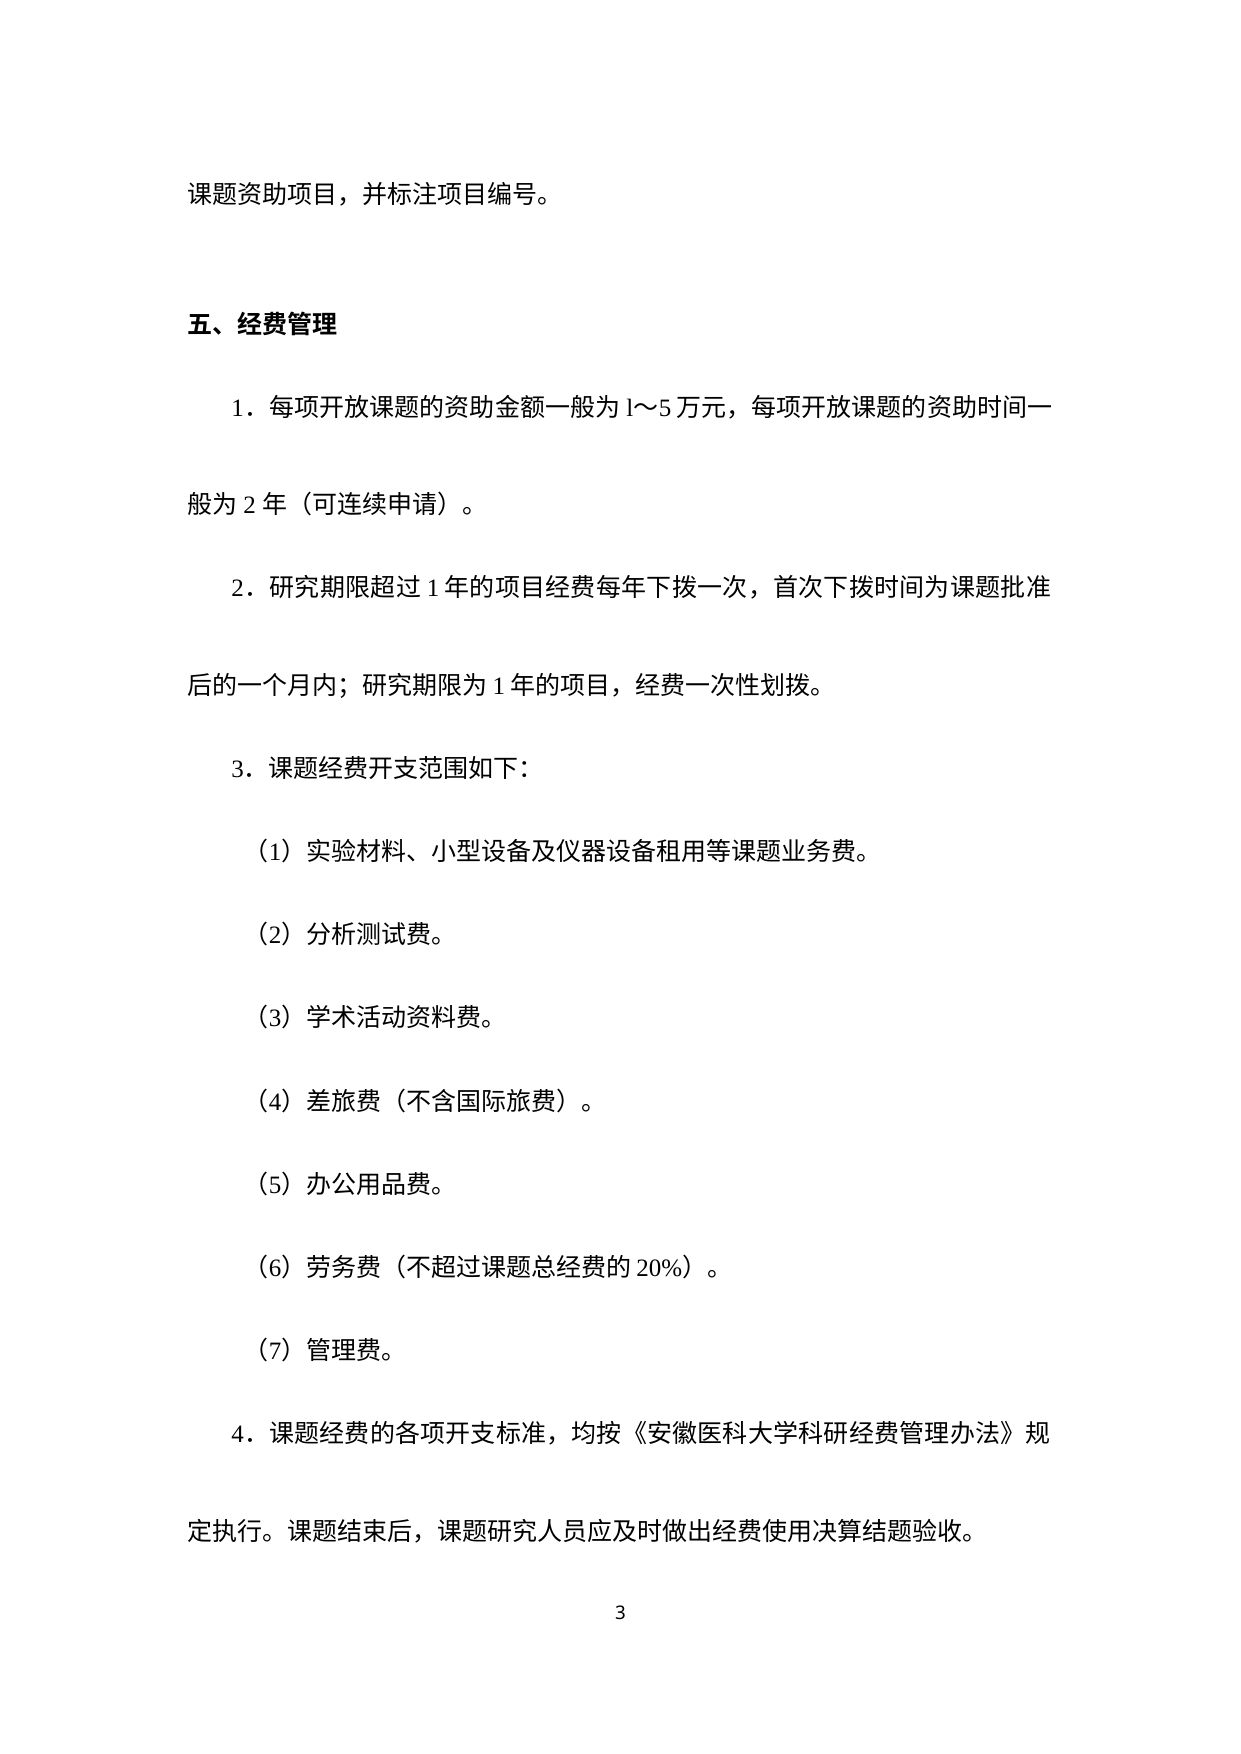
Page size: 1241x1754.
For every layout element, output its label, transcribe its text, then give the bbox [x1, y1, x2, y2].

text 2．研究期限超过1年的项目经费每年下拨一次，首次下拨时间为课题批准后的一个月内；研究期限为1年的项目，经费一次性划拨。 [187, 553, 1053, 716]
text （6）劳务费（不超过课题总经费的20%）。 [187, 1233, 1053, 1298]
text （3）学术活动资料费。 [187, 983, 1053, 1048]
text 五、经费管理 [187, 290, 1053, 355]
text （7）管理费。 [187, 1316, 1053, 1381]
text （5）办公用品费。 [187, 1150, 1053, 1215]
text 4．课题经费的各项开支标准，均按《安徽医科大学科研经费管理办法》规定执行。课题结束后，课题研究人员应及时做出经费使用决算结题验收。 [187, 1399, 1053, 1562]
text 3．课题经费开支范围如下： [187, 734, 1053, 799]
text （1）实验材料、小型设备及仪器设备租用等课题业务费。 [187, 817, 1053, 882]
text （2）分析测试费。 [187, 900, 1053, 965]
text 1．每项开放课题的资助金额一般为 l～5万元，每项开放课题的资助时间一般为 2 年（可连续申请）。 [187, 373, 1053, 535]
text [187, 160, 1053, 225]
text （4）差旅费（不含国际旅费）。 [187, 1067, 1053, 1132]
